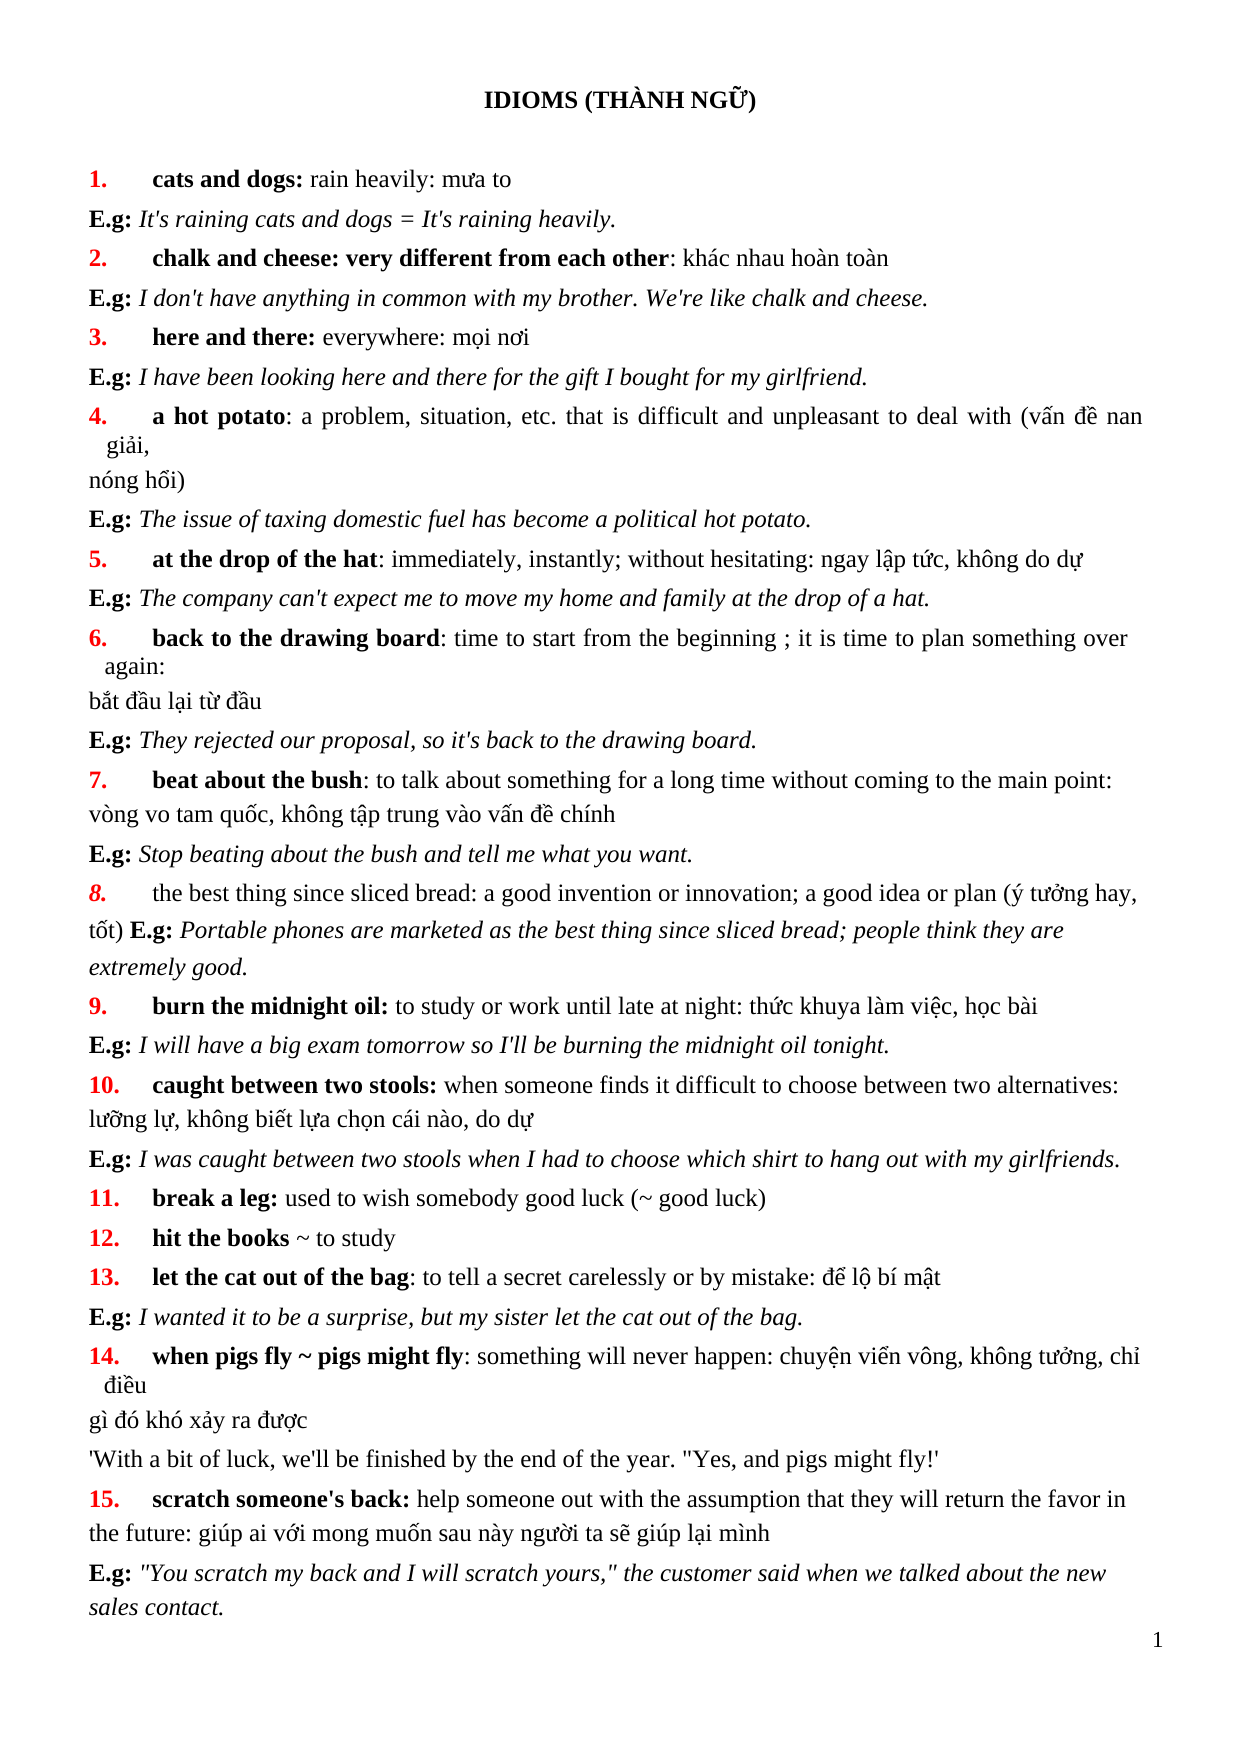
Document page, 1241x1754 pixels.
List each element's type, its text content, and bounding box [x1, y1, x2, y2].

text E.g: I don't have anything in common with my brother. We're like chalk and cheese. [88, 283, 1163, 312]
text 'With a bit of luck, we'll be finished by the end of the year. "Yes, and pigs might fly!' [88, 1444, 1163, 1473]
text E.g: The company can't expect me to move my home and family at the drop of a hat. [88, 583, 1163, 612]
list chalk and cheese: very different from each other: khác nhau hoàn toàn [88, 243, 1163, 272]
list back to the drawing board: time to start from the beginning ; it is time to plan something over again: [88, 623, 1163, 680]
text E.g: I was caught between two stools when I had to choose which shirt to hang out with my girlfriends. [88, 1144, 1163, 1173]
subtitle IDIOMS (THÀNH NGỮ) [413, 86, 827, 114]
list at the drop of the hat: immediately, instantly; without hesitating: ngay lập tức, không do dự [88, 544, 1163, 572]
text E.g: I wanted it to be a surprise, but my sister let the cat out of the bag. [88, 1302, 1163, 1331]
list the best thing since sliced bread: a good invention or innovation; a good idea or plan (ý tưởng hay, tốt) E.g: Portable phones are marketed as the best thing since sliced bread; people think they are extremely good. [88, 878, 1152, 981]
subtitle caught between two stools: when someone finds it difficult to choose between two alternatives: lưỡng lự, không biết lựa chọn cái nào, do dự [88, 1070, 1152, 1133]
text E.g: Stop beating about the bush and tell me what you want. [88, 839, 1163, 868]
text E.g: I have been looking here and there for the gift I bought for my girlfriend. [88, 362, 1163, 391]
list let the cat out of the bag: to tell a secret carelessly or by mistake: để lộ bí mật [88, 1262, 1163, 1291]
text E.g: "You scratch my back and I will scratch yours," the customer said when we talked about the new sales contact. [88, 1558, 1154, 1621]
subtitle gì đó khó xảy ra được [88, 1405, 1163, 1433]
list scratch someone's back: help someone out with the assumption that they will return the favor in the future: giúp ai với mong muốn sau này người ta sẽ giúp lại mình [88, 1484, 1152, 1547]
list burn the midnight oil: to study or work until late at night: thức khuya làm việc, học bài [88, 991, 1163, 1020]
subtitle a hot potato: a problem, situation, etc. that is difficult and unpleasant to deal with (vấn đề nan giải, [88, 401, 1163, 459]
list cats and dogs: rain heavily: mưa to [88, 164, 1163, 193]
subtitle beat about the bush: to talk about something for a long time without coming to the main point: vòng vo tam quốc, không tập trung vào vấn đề chính [88, 765, 1152, 828]
subtitle bắt đầu lại từ đầu [88, 686, 1163, 715]
text E.g: The issue of taxing domestic fuel has become a political hot potato. [88, 504, 1163, 533]
list here and there: everywhere: mọi nơi [88, 322, 1163, 351]
list break a leg: used to wish somebody good luck (~ good luck) [88, 1183, 1163, 1212]
text E.g: They rejected our proposal, so it's back to the drawing board. [88, 725, 1163, 754]
list hit the books ~ to study [88, 1223, 1163, 1252]
text nóng hổi) [88, 465, 1163, 493]
list when pigs fly ~ pigs might fly: something will never happen: chuyện viển vông, không tưởng, chỉ điều [88, 1341, 1163, 1399]
text E.g: I will have a big exam tomorrow so I'll be burning the midnight oil tonight. [88, 1030, 1163, 1059]
text E.g: It's raining cats and dogs = It's raining heavily. [88, 204, 1163, 233]
